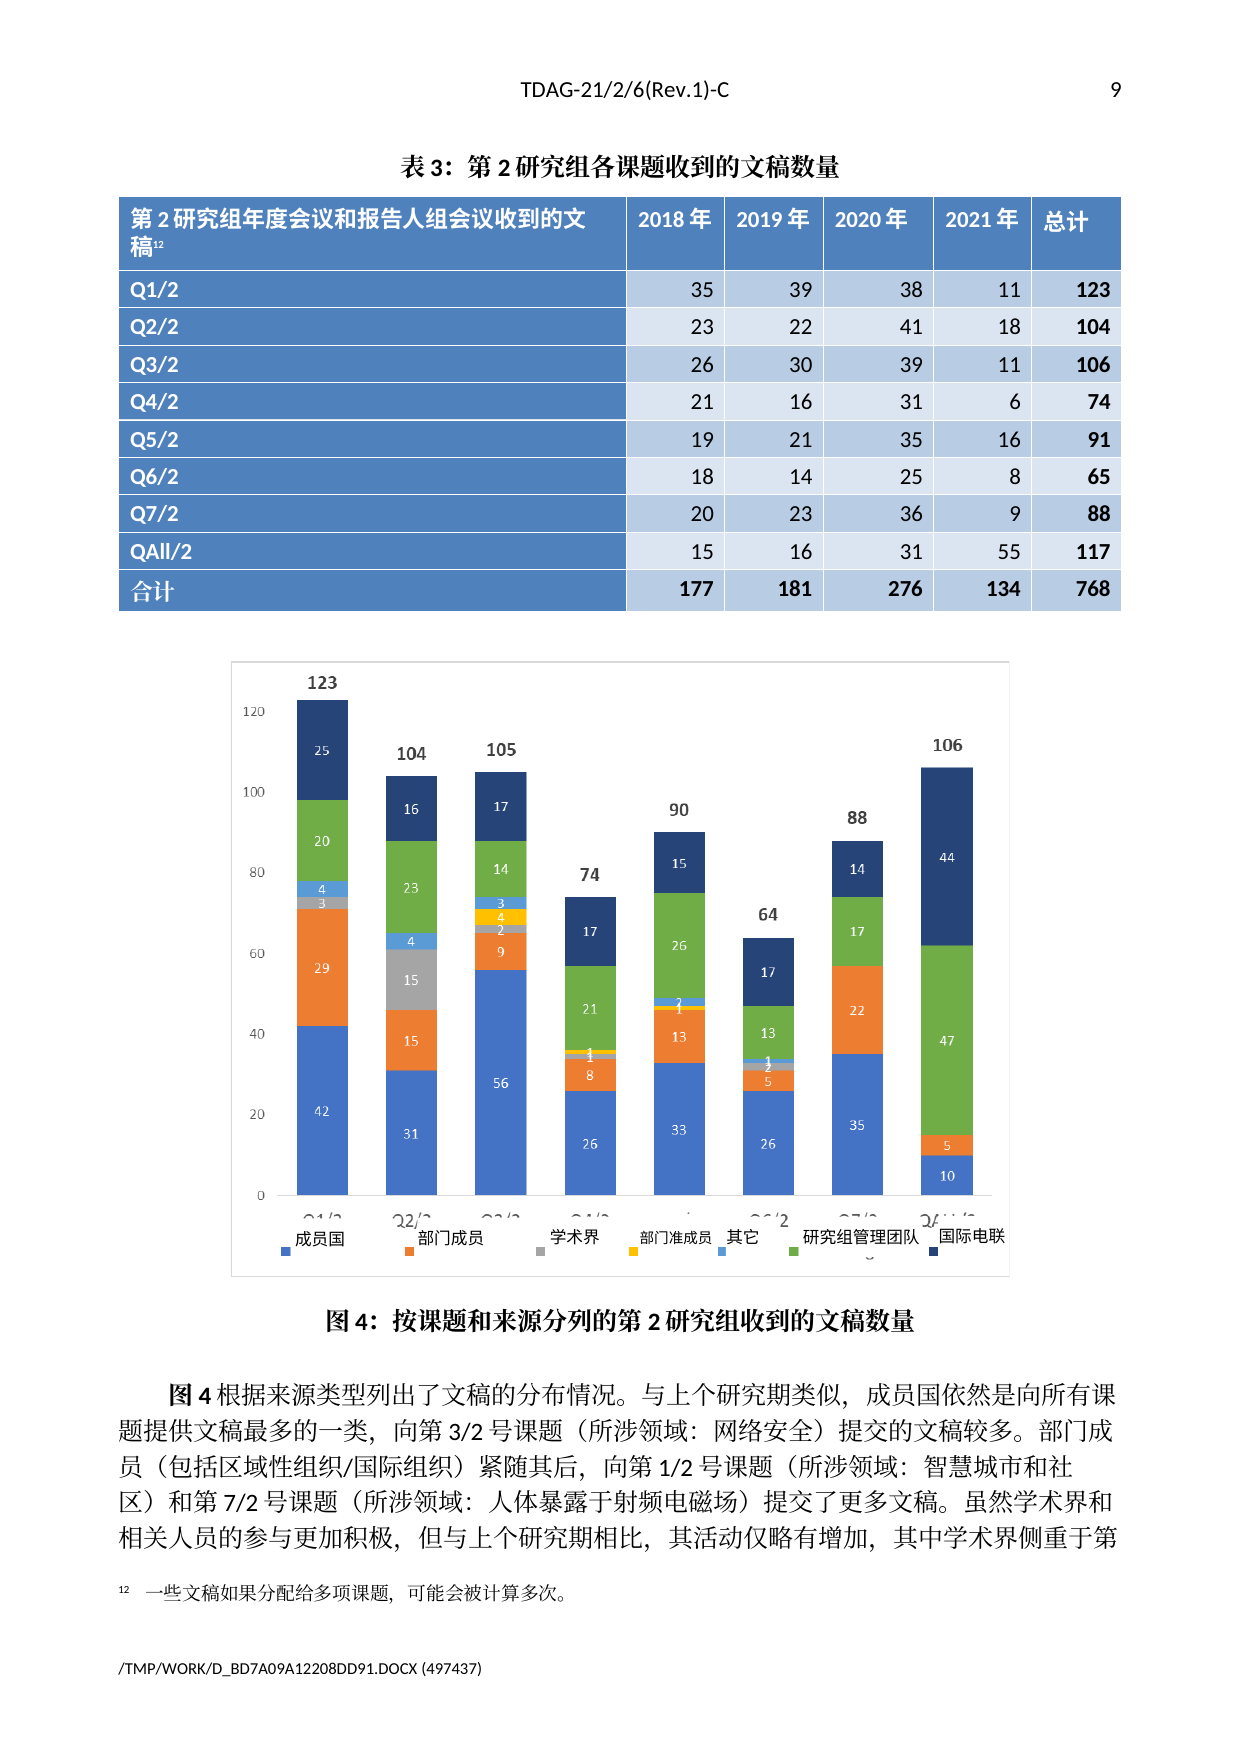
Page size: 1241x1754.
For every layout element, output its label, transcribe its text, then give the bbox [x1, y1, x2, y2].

table_cell 19 [627, 421, 724, 457]
table_cell 21 [627, 383, 724, 419]
table_cell 55 [934, 533, 1031, 569]
table_cell 8 [934, 458, 1031, 494]
table_cell 36 [824, 495, 933, 532]
table_cell Q3/2 [119, 346, 626, 382]
table_cell 23 [627, 308, 724, 345]
table_cell 11 [934, 271, 1031, 307]
picture [230, 661, 1010, 1277]
table_cell 134 [934, 570, 1031, 611]
table_cell Q5/2 [119, 421, 626, 457]
table_cell 768 [1032, 570, 1121, 611]
table_header 2020年 [824, 197, 933, 270]
table_cell 21 [725, 421, 823, 457]
table_cell 31 [824, 533, 933, 569]
table_cell 30 [725, 346, 823, 382]
table_cell 106 [1032, 346, 1121, 382]
table_cell 117 [1032, 533, 1121, 569]
table_cell Q6/2 [119, 458, 626, 494]
table_cell 9 [934, 495, 1031, 532]
table_cell 16 [725, 533, 823, 569]
table_cell 39 [824, 346, 933, 382]
table_cell 104 [1032, 308, 1121, 345]
table_cell 35 [824, 421, 933, 457]
table_cell 11 [934, 346, 1031, 382]
table_cell 18 [627, 458, 724, 494]
table_cell 74 [1032, 383, 1121, 419]
table_cell 177 [627, 570, 724, 611]
table_cell Q2/2 [119, 308, 626, 345]
table_cell 22 [725, 308, 823, 345]
table_cell 18 [934, 308, 1031, 345]
table_cell 23 [725, 495, 823, 532]
table_cell 35 [627, 271, 724, 307]
table_cell 39 [725, 271, 823, 307]
table_cell 123 [1032, 271, 1121, 307]
table_cell Q4/2 [119, 383, 626, 419]
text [118, 1375, 1122, 1555]
table_header 2019年 [725, 197, 823, 270]
table_cell 25 [824, 458, 933, 494]
table_cell 合计 [119, 570, 626, 611]
table_header 2018年 [627, 197, 724, 270]
table_cell 16 [934, 421, 1031, 457]
table_cell 91 [1032, 421, 1121, 457]
table_cell 26 [627, 346, 724, 382]
table_cell 88 [1032, 495, 1121, 532]
table_cell 41 [824, 308, 933, 345]
table_cell 6 [934, 383, 1031, 419]
table_cell Q1/2 [119, 271, 626, 307]
title 表3：第2研究组各课题收到的文稿数量 [118, 148, 1122, 184]
table_cell 276 [824, 570, 933, 611]
title 图4：按课题和来源分列的第2研究组收到的文稿数量 [118, 1302, 1122, 1338]
table_header 2021年 [934, 197, 1031, 270]
table_cell 38 [824, 271, 933, 307]
table_cell 65 [1032, 458, 1121, 494]
table_cell QAll/2 [119, 533, 626, 569]
table_cell 15 [627, 533, 724, 569]
table_cell 14 [725, 458, 823, 494]
table_cell 181 [725, 570, 823, 611]
table_header 第2研究组年度会议和报告人组会议收到的文稿 [119, 197, 626, 270]
table_header 总计 [1032, 197, 1121, 270]
table_cell Q7/2 [119, 495, 626, 532]
table_cell 20 [627, 495, 724, 532]
table_cell 16 [725, 383, 823, 419]
table_cell 31 [824, 383, 933, 419]
